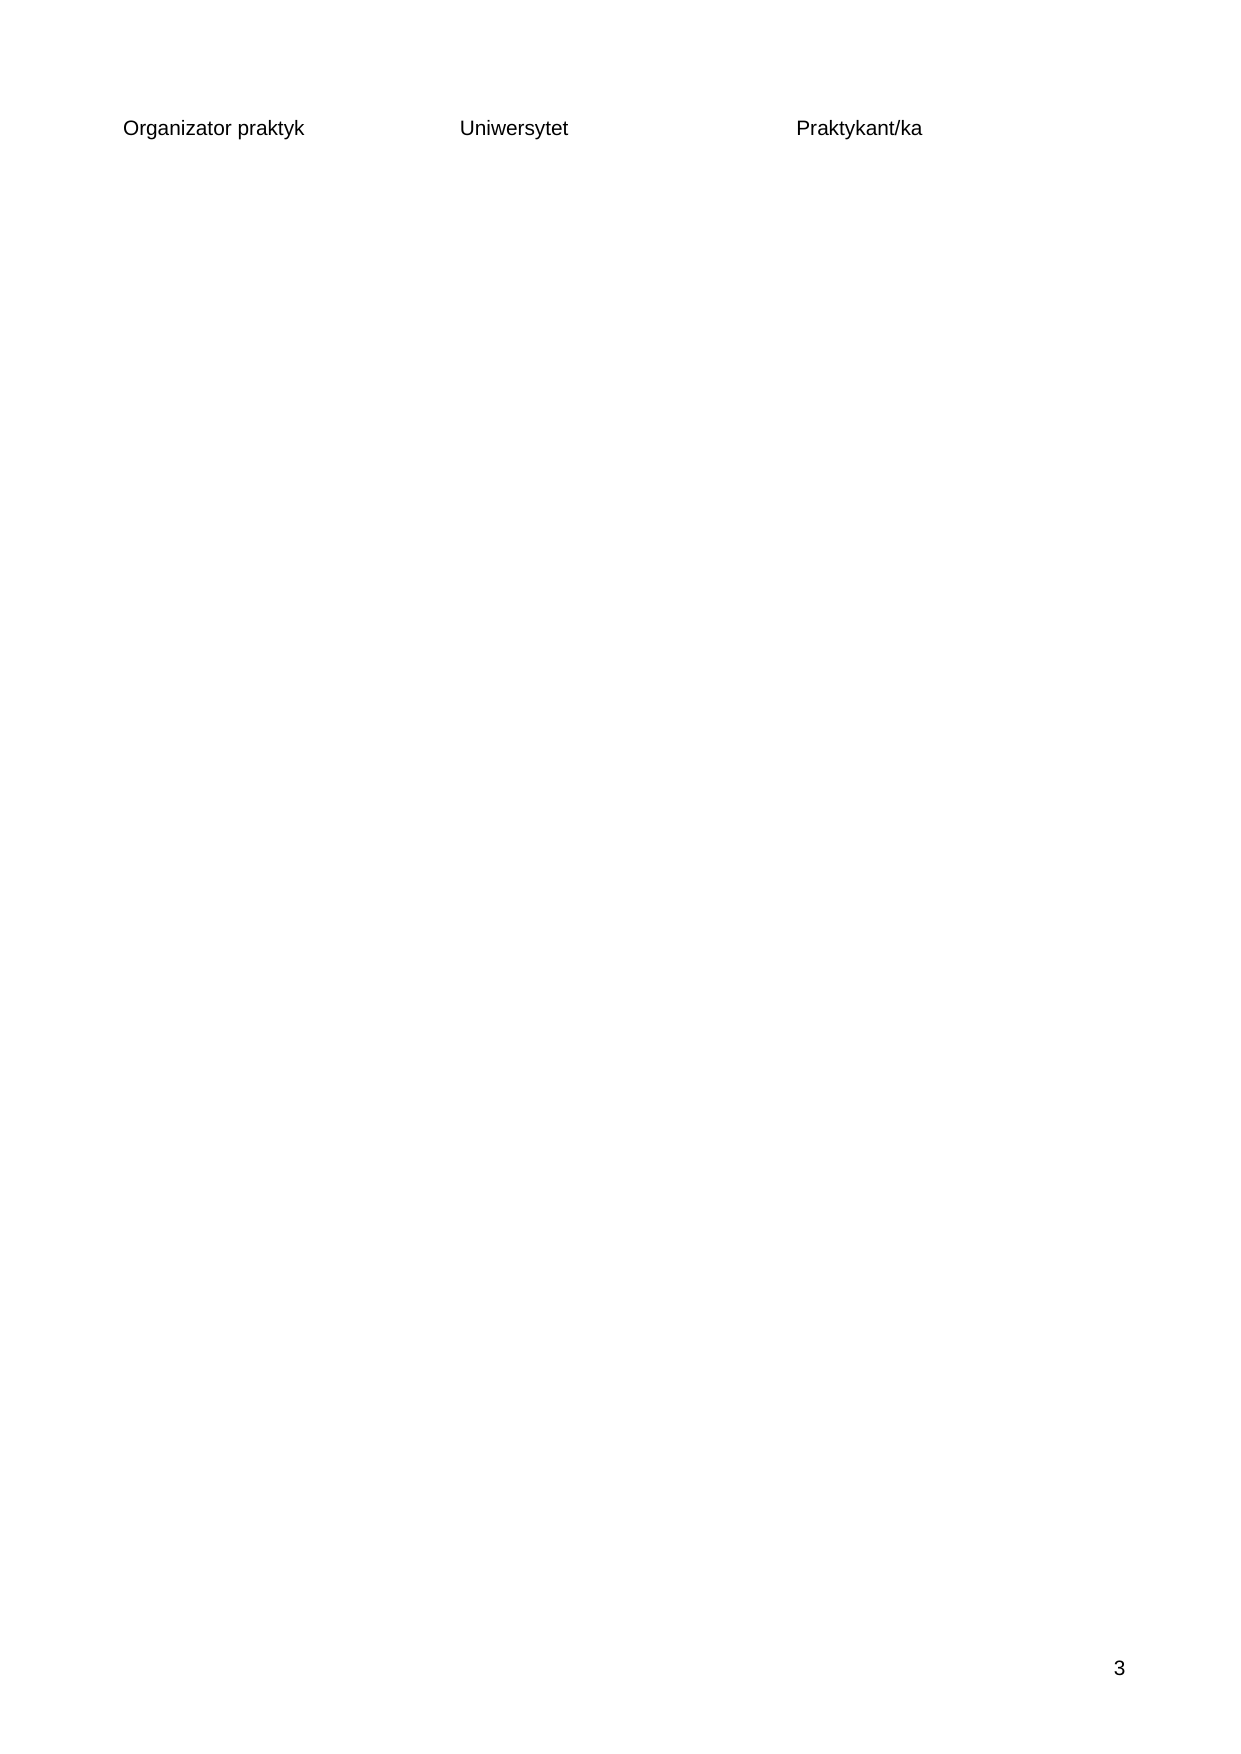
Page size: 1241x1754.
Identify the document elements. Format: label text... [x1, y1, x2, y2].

table_cell Organizator praktyk [115, 108, 451, 148]
table_cell Praktykant/ka [788, 108, 1126, 148]
table_cell Uniwersytet [451, 108, 788, 148]
